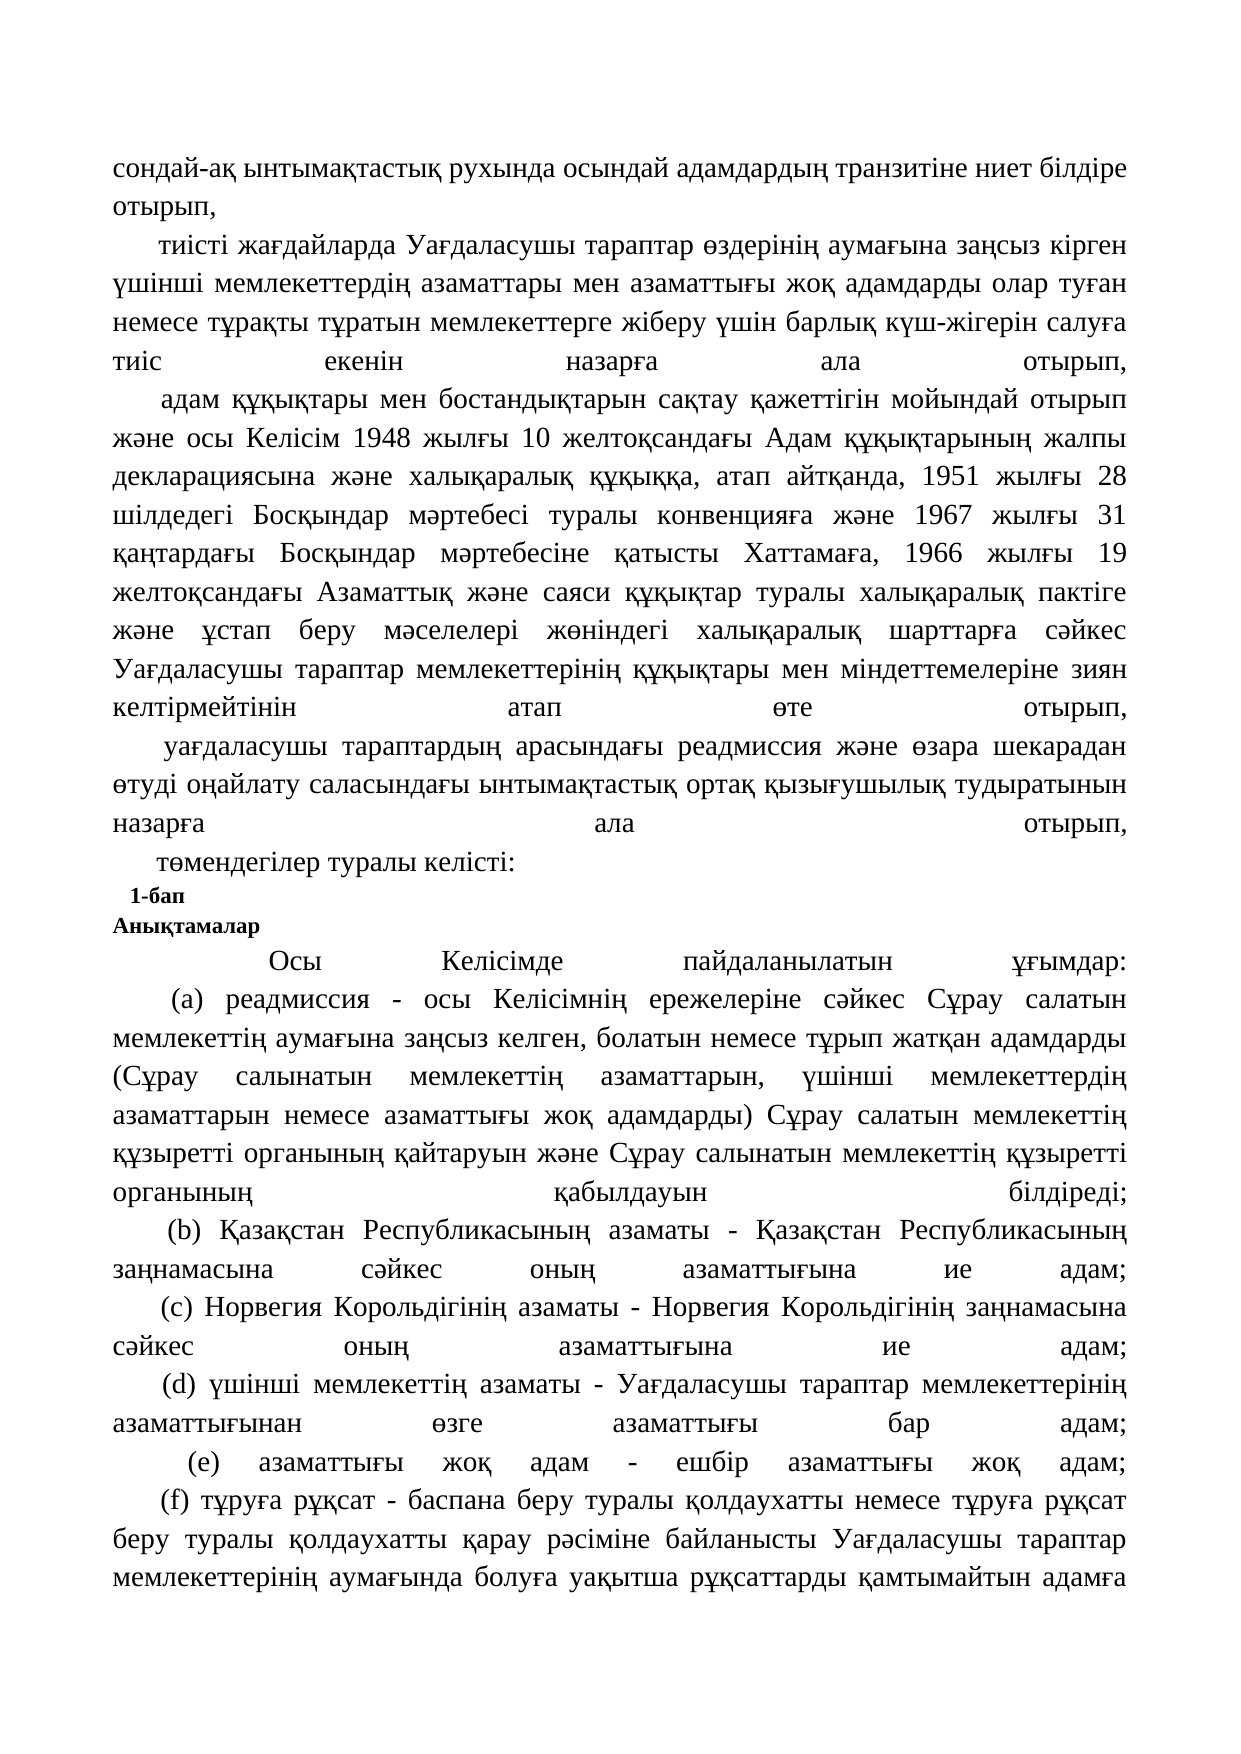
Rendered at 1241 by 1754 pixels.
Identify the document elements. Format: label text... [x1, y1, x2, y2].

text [112, 943, 1128, 1593]
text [112, 150, 1128, 877]
text 1-бап Анықтамалар [112, 882, 1128, 939]
